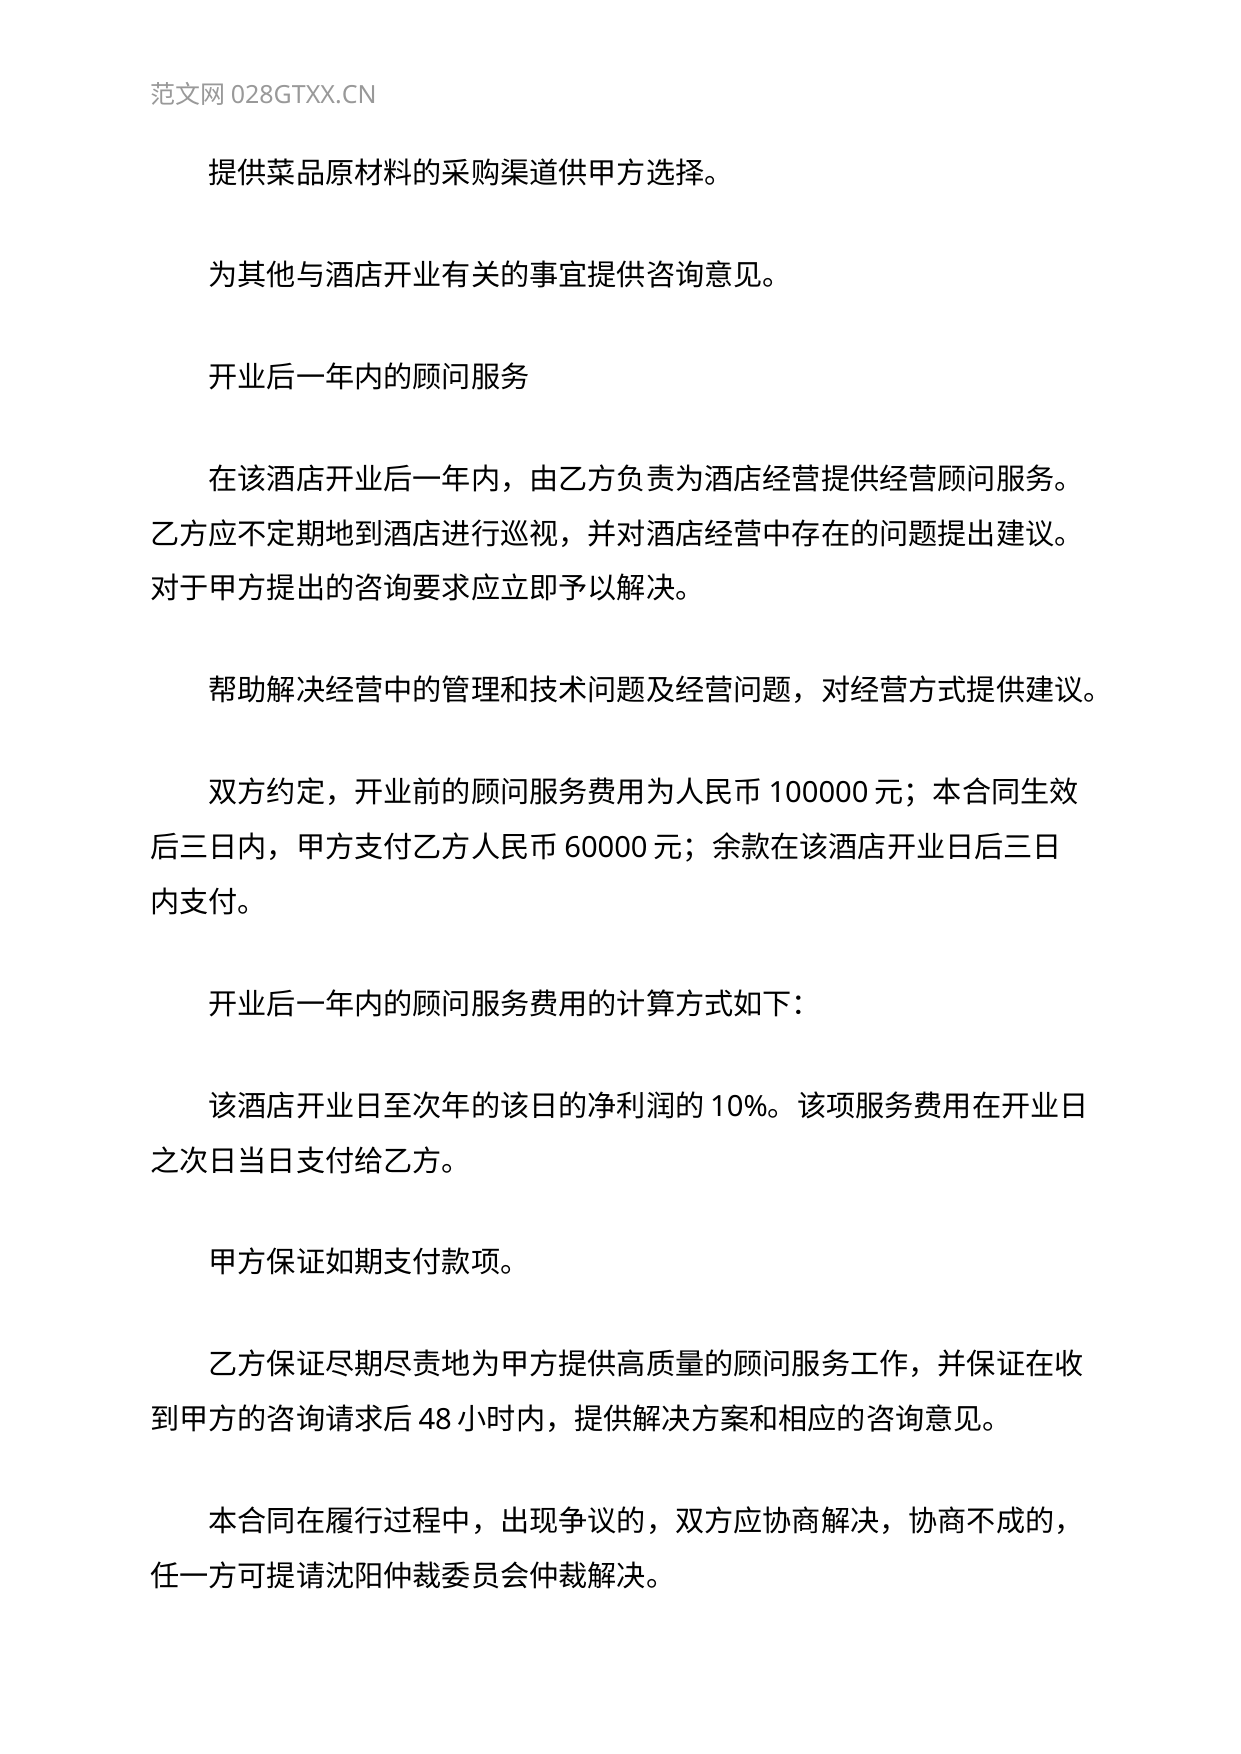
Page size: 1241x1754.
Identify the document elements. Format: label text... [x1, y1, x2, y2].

text 提供菜品原材料的采购渠道供甲方选择。 [150, 150, 1090, 192]
text 开业后一年内的顾问服务 [150, 353, 1090, 396]
text 甲方保证如期支付款项。 [150, 1239, 1090, 1281]
text 乙方保证尽期尽责地为甲方提供高质量的顾问服务工作，并保证在收到甲方的咨询请求后48小时内，提供解决方案和相应的咨询意见。 [150, 1341, 1090, 1438]
text 该酒店开业日至次年的该日的净利润的10%。该项服务费用在开业日之次日当日支付给乙方。 [150, 1082, 1090, 1179]
text 双方约定，开业前的顾问服务费用为人民币100000元；本合同生效后三日内，甲方支付乙方人民币60000元；余款在该酒店开业日后三日内支付。 [150, 769, 1090, 921]
text 在该酒店开业后一年内，由乙方负责为酒店经营提供经营顾问服务。乙方应不定期地到酒店进行巡视，并对酒店经营中存在的问题提出建议。对于甲方提出的咨询要求应立即予以解决。 [150, 455, 1090, 607]
text 本合同在履行过程中，出现争议的，双方应协商解决，协商不成的，任一方可提请沈阳仲裁委员会仲裁解决。 [150, 1498, 1090, 1595]
text 帮助解决经营中的管理和技术问题及经营问题，对经营方式提供建议。 [150, 667, 1090, 709]
text 开业后一年内的顾问服务费用的计算方式如下： [150, 980, 1090, 1023]
text 为其他与酒店开业有关的事宜提供咨询意见。 [150, 252, 1090, 294]
